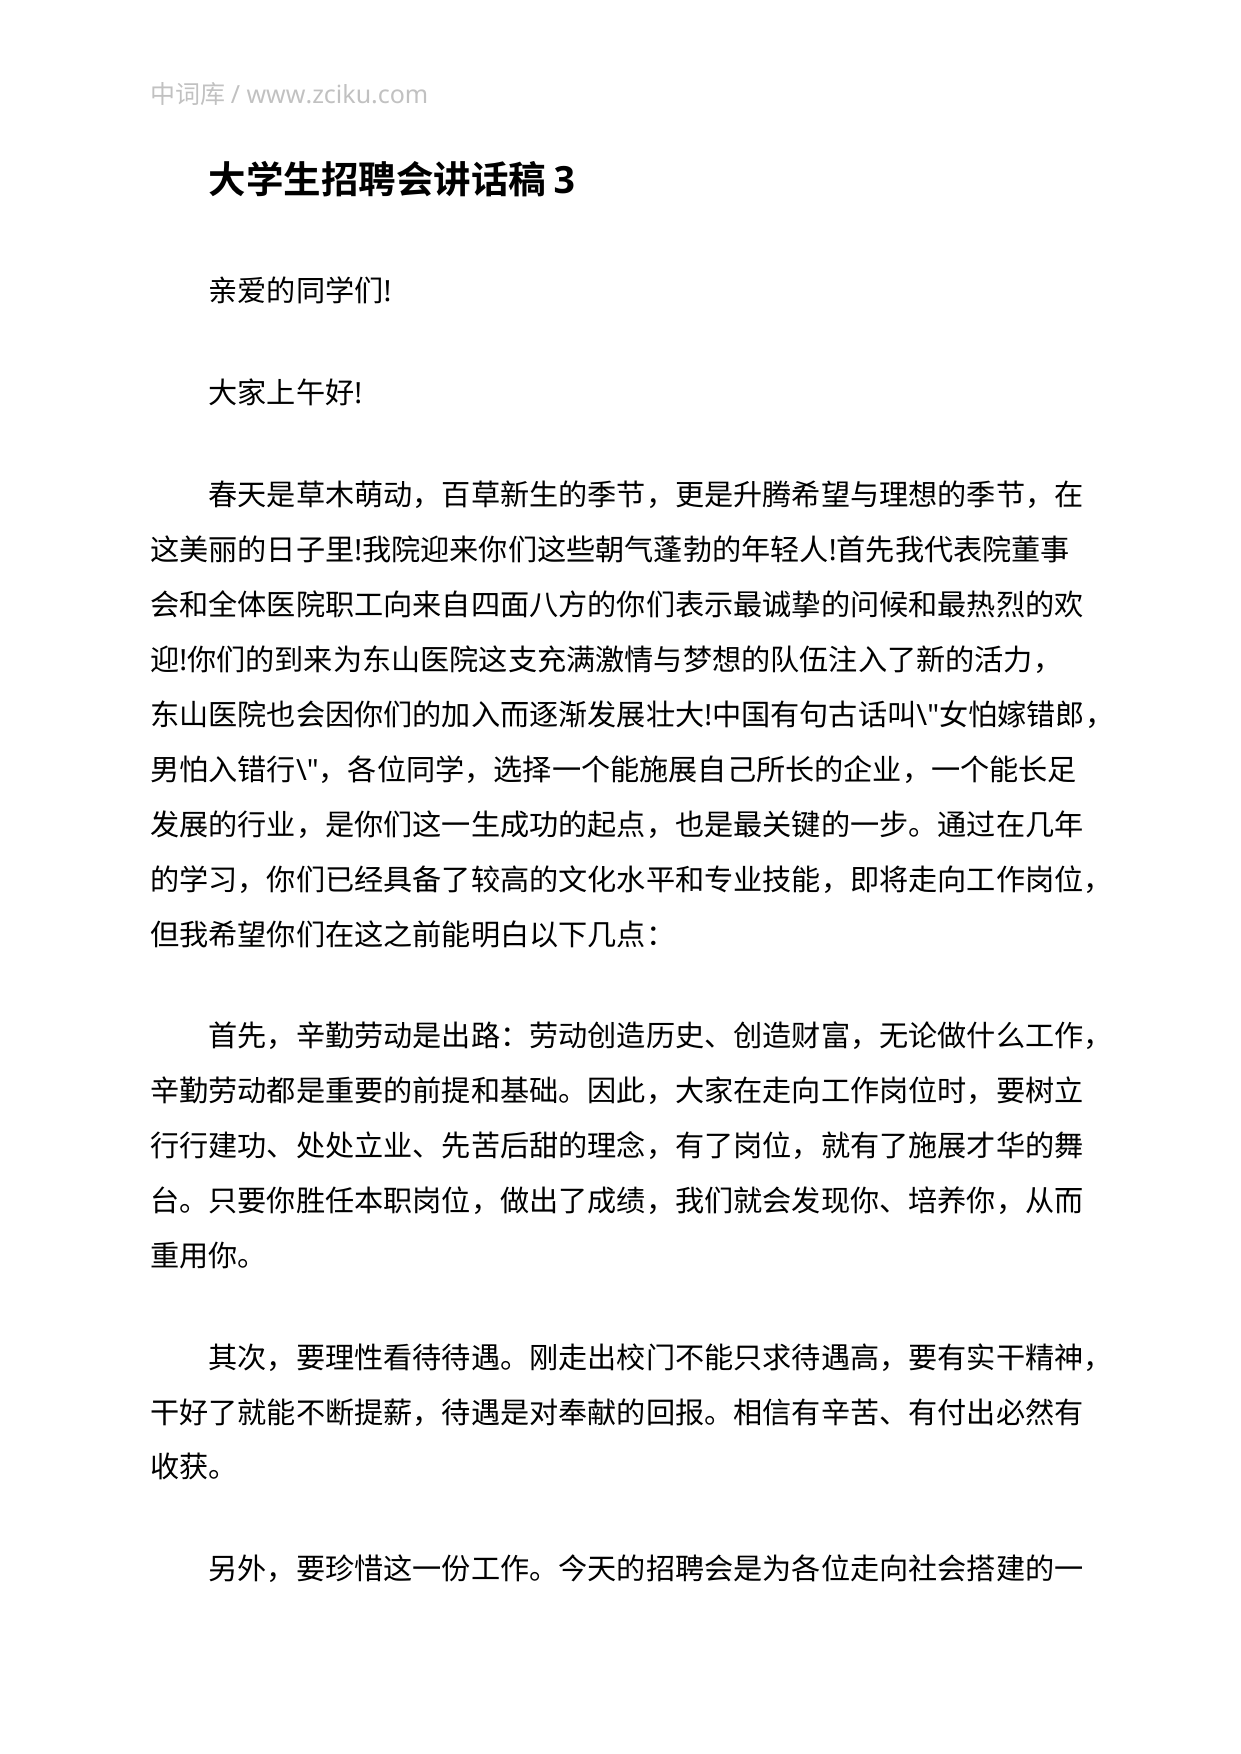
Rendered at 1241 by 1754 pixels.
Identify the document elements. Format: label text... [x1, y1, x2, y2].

text 亲爱的同学们! [150, 268, 1090, 310]
text 春天是草木萌动，百草新生的季节，更是升腾希望与理想的季节，在这美丽的日子里!我院迎来你们这些朝气蓬勃的年轻人!首先我代表院董事会和全体医院职工向来自四面八方的你们表示最诚挚的问候和最热烈的欢迎!你们的到来为东山医院这支充满激情与梦想的队伍注入了新的活力，东山医院也会因你们的加入而逐渐发展壮大!中国有句古话叫\"女怕嫁错郎，男怕入错行\"，各位同学，选择一个能施展自己所长的企业，一个能长足发展的行业，是你们这一生成功的起点，也是最关键的一步。通过在几年的学习，你们已经具备了较高的文化水平和专业技能，即将走向工作岗位，但我希望你们在这之前能明白以下几点： [150, 472, 1090, 953]
text 大学生招聘会讲话稿3 [150, 150, 1090, 204]
text 其次，要理性看待待遇。刚走出校门不能只求待遇高，要有实干精神，干好了就能不断提薪，待遇是对奉献的回报。相信有辛苦、有付出必然有收获。 [150, 1334, 1090, 1486]
text 大家上午好! [150, 369, 1090, 412]
text 首先，辛勤劳动是出路：劳动创造历史、创造财富，无论做什么工作，辛勤劳动都是重要的前提和基础。因此，大家在走向工作岗位时，要树立行行建功、处处立业、先苦后甜的理念，有了岗位，就有了施展才华的舞台。只要你胜任本职岗位，做出了成绩，我们就会发现你、培养你，从而重用你。 [150, 1013, 1090, 1275]
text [150, 1546, 1090, 1588]
